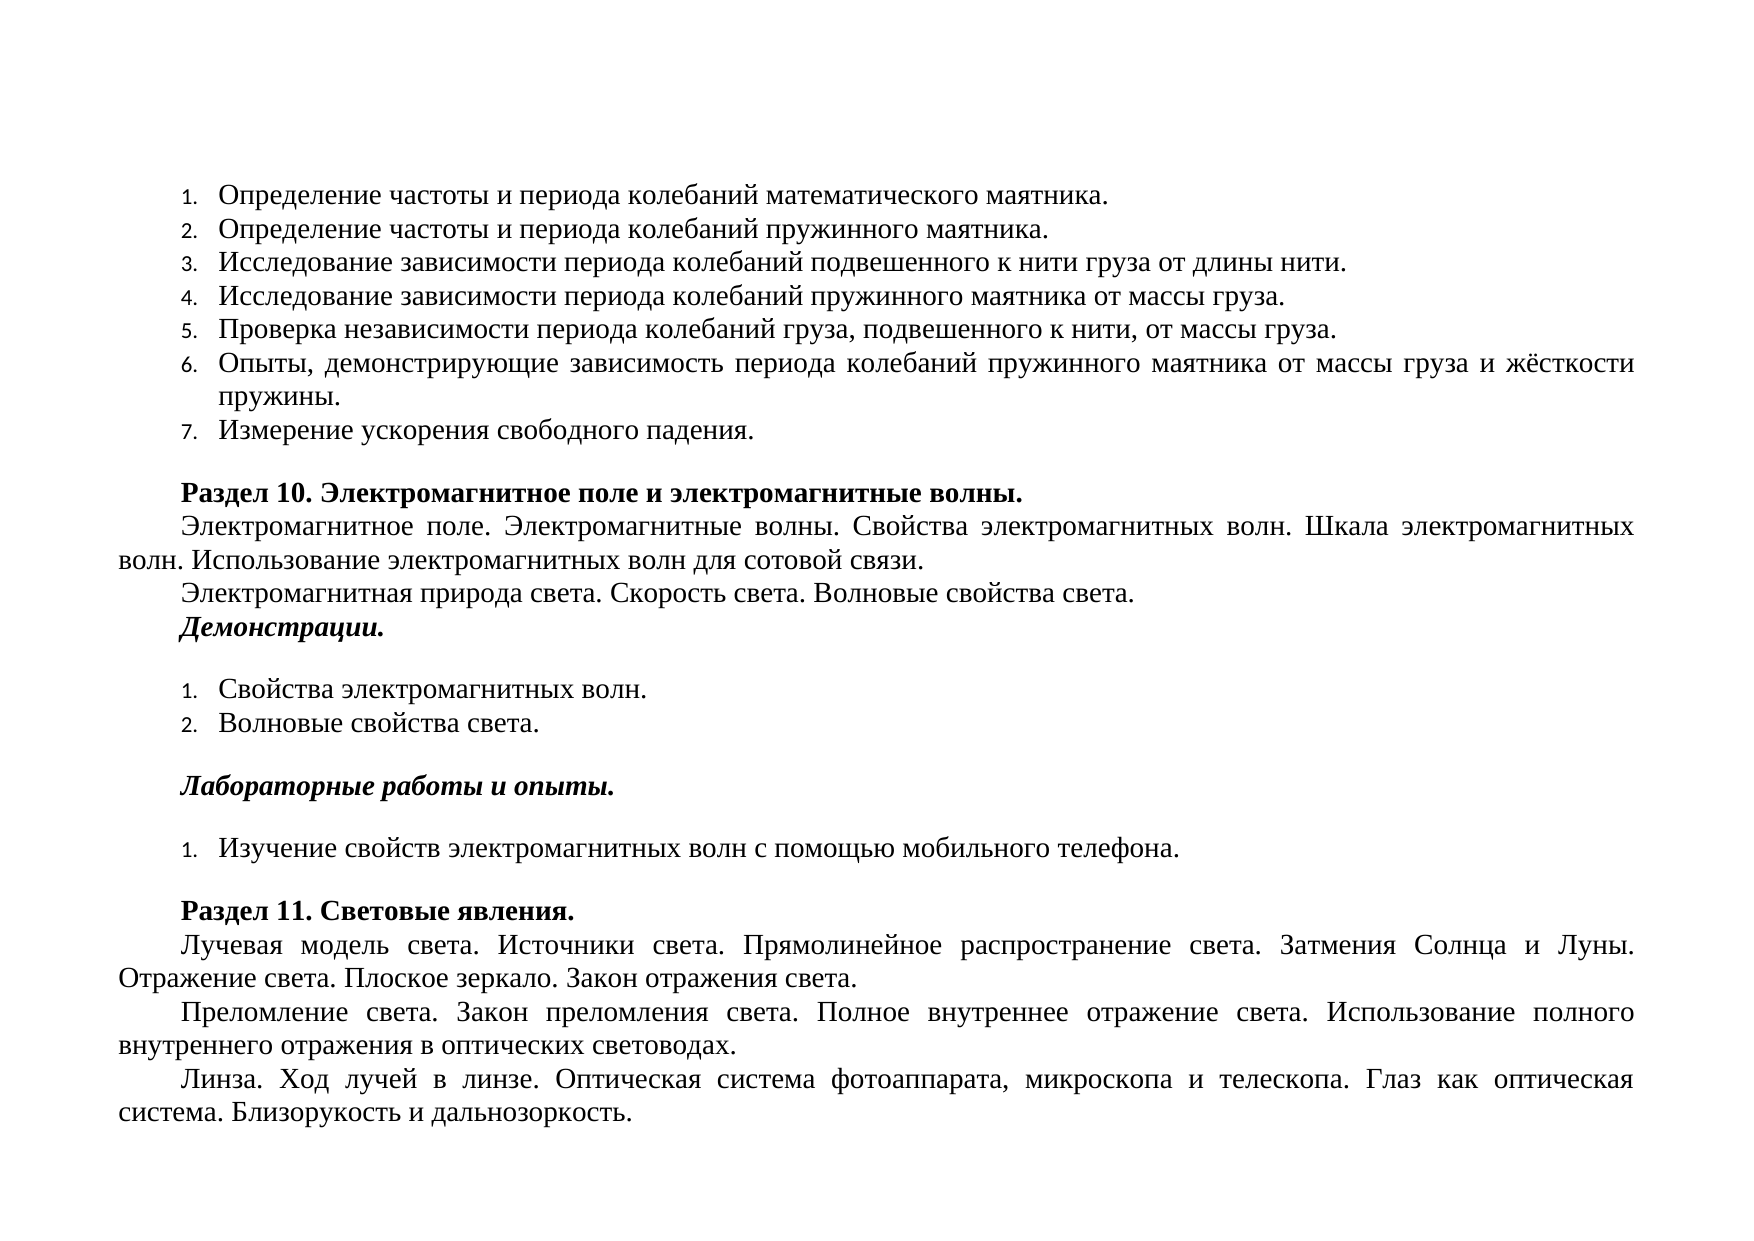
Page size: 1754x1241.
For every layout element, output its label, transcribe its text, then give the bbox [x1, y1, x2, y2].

list Опыты, демонстрирующие зависимость периода колебаний пружинного маятника от массы груза и жёсткости пружины. [181, 345, 1636, 412]
text Линза. Ход лучей в линзе. Оптическая система фотоаппарата, микроскопа и телескопа. Глаз как оптическая система. Близорукость и дальнозоркость. [118, 1061, 1636, 1128]
list Волновые свойства света. [181, 705, 1636, 739]
text Электромагнитная природа света. Скорость света. Волновые свойства света. [118, 575, 1636, 609]
list Определение частоты и периода колебаний пружинного маятника. [181, 211, 1636, 244]
list Проверка независимости периода колебаний груза, подвешенного к нити, от массы груза. [181, 311, 1636, 345]
list Исследование зависимости периода колебаний пружинного маятника от массы груза. [181, 278, 1636, 311]
list Определение частоты и периода колебаний математического маятника. [181, 177, 1636, 211]
text Демонстрации. [118, 609, 1636, 642]
list Измерение ускорения свободного падения. [181, 412, 1636, 446]
text Преломление света. Закон преломления света. Полное внутреннее отражение света. Использование полного внутреннего отражения в оптических световодах. [118, 994, 1636, 1061]
text Электромагнитное поле. Электромагнитные волны. Свойства электромагнитных волн. Шкала электромагнитных волн. Использование электромагнитных волн для сотовой связи. [118, 508, 1636, 575]
text Лабораторные работы и опыты. [118, 768, 1636, 801]
text Раздел 11. Световые явления. [118, 893, 1636, 927]
text Раздел 10. Электромагнитное поле и электромагнитные волны. [118, 475, 1636, 508]
text Лучевая модель света. Источники света. Прямолинейное распространение света. Затмения Солнца и Луны. Отражение света. Плоское зеркало. Закон отражения света. [118, 927, 1636, 994]
list Свойства электромагнитных волн. [181, 672, 1636, 705]
list Исследование зависимости периода колебаний подвешенного к нити груза от длины нити. [181, 244, 1636, 278]
list Изучение свойств электромагнитных волн с помощью мобильного телефона. [181, 831, 1636, 864]
